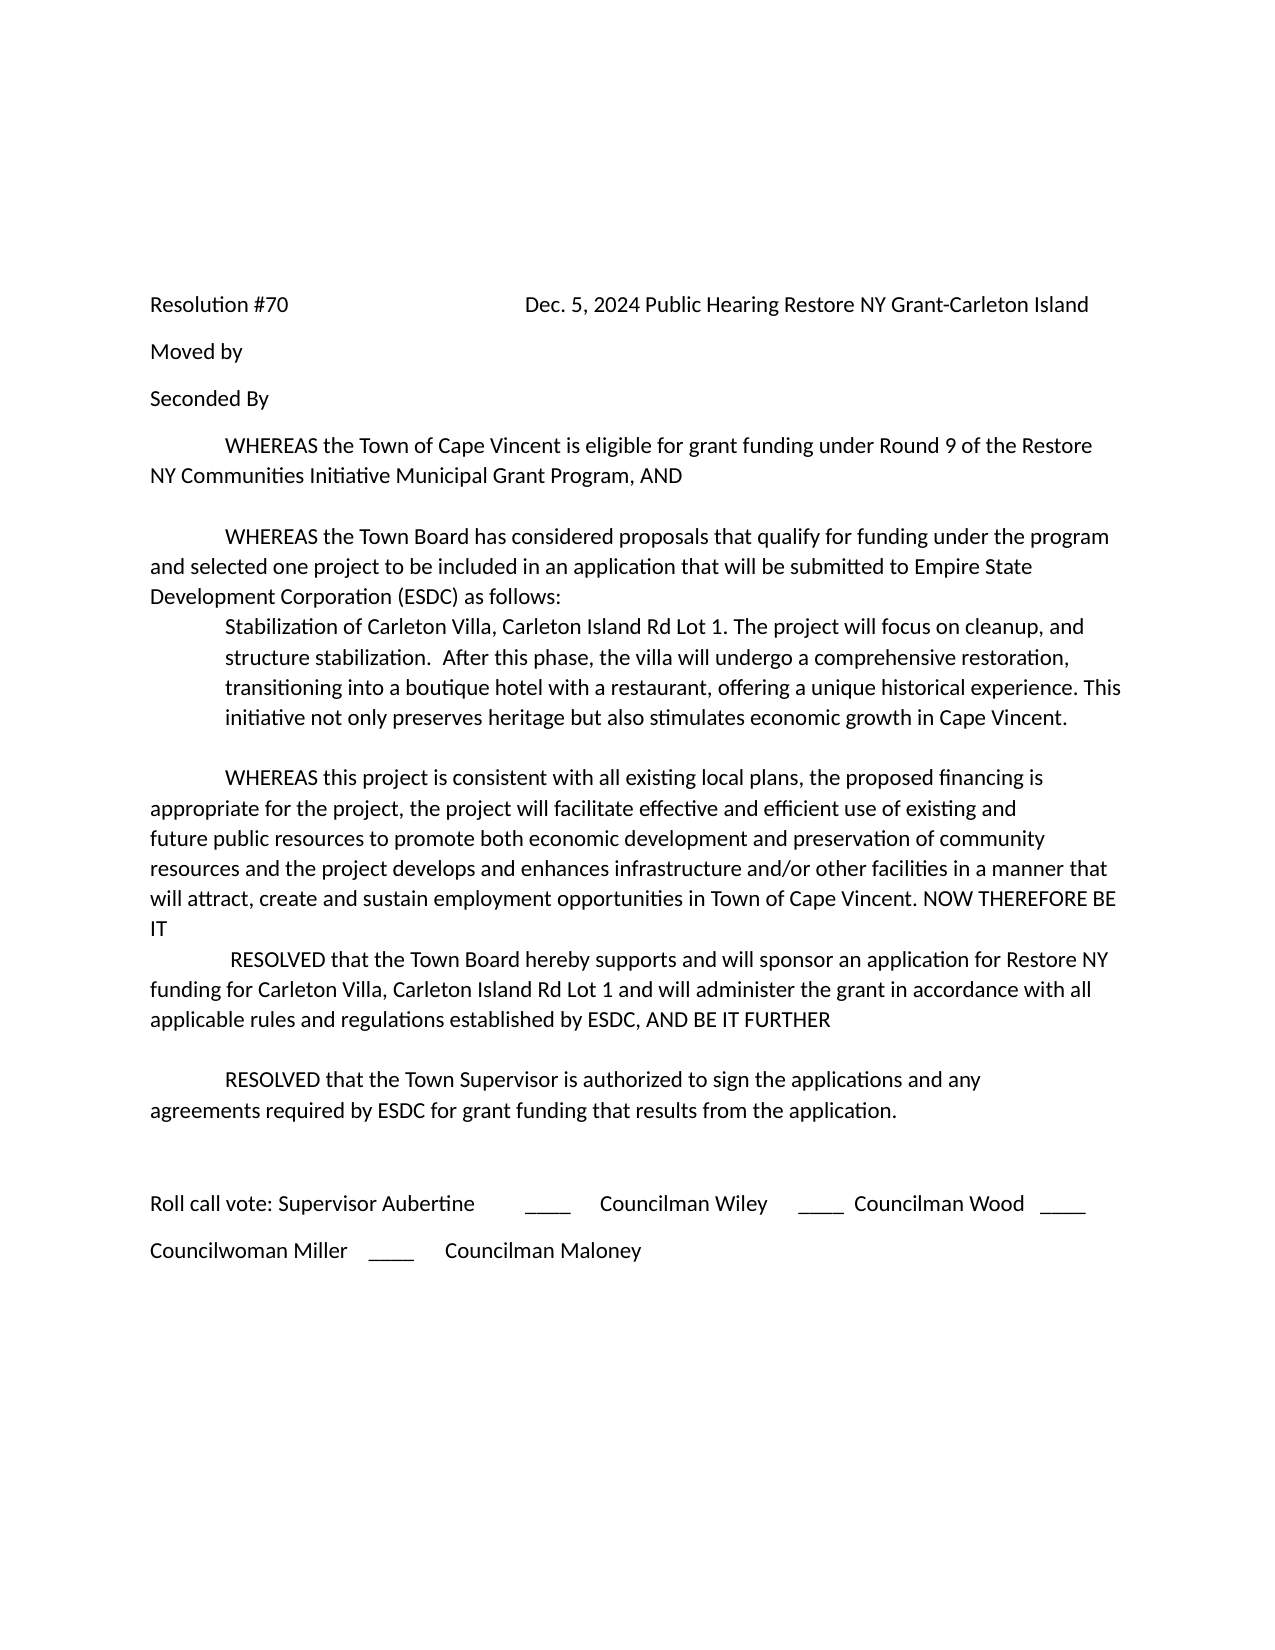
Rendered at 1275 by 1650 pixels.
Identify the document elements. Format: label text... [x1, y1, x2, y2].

text WHEREAS the Town Board has considered proposals that qualify for funding under the program [150, 522, 1125, 550]
text future public resources to promote both economic development and preservation of community resources and the project develops and enhances infrastructure and/or other facilities in a manner that will attract, create and sustain employment opportunities in Town of Cape Vincent. NOW THEREFORE BE IT [150, 824, 1125, 943]
text RESOLVED that the Town Board hereby supports and will sponsor an application for Restore NY funding for Carleton Villa, Carleton Island Rd Lot 1 and will administer the grant in accordance with all applicable rules and regulations established by ESDC, AND BE IT FURTHER [150, 945, 1125, 1033]
text Resolution #70 Dec. 5, 2024 Public Hearing Restore NY Grant-Carleton Island [150, 291, 1125, 319]
text and selected one project to be included in an application that will be submitted to Empire State [150, 552, 1125, 580]
text Moved by [150, 337, 1125, 366]
text Stabilization of Carleton Villa, Carleton Island Rd Lot 1. The project will focus on cleanup, and structure stabilization. After this phase, the villa will undergo a comprehensive restoration, transitioning into a boutique hotel with a restaurant, offering a unique historical experience. This initiative not only preserves heritage but also stimulates economic growth in Cape Vincent. [225, 612, 1125, 731]
text WHEREAS the Town of Cape Vincent is eligible for grant funding under Round 9 of the Restore NY Communities Initiative Municipal Grant Program, AND [150, 431, 1125, 489]
text WHEREAS this project is consistent with all existing local plans, the proposed financing is [225, 763, 1125, 792]
text appropriate for the project, the project will facilitate effective and efficient use of existing and [150, 794, 1125, 822]
text Roll call vote: Supervisor Aubertine ____ Councilman Wiley ____ Councilman Wood ____ [150, 1189, 1125, 1218]
text agreements required by ESDC for grant funding that results from the application. [150, 1096, 1125, 1124]
text Councilwoman Miller ____ Councilman Maloney [150, 1236, 1125, 1264]
text Development Corporation (ESDC) as follows: [150, 582, 1125, 610]
text Seconded By [150, 384, 1125, 412]
text RESOLVED that the Town Supervisor is authorized to sign the applications and any [150, 1066, 1125, 1094]
